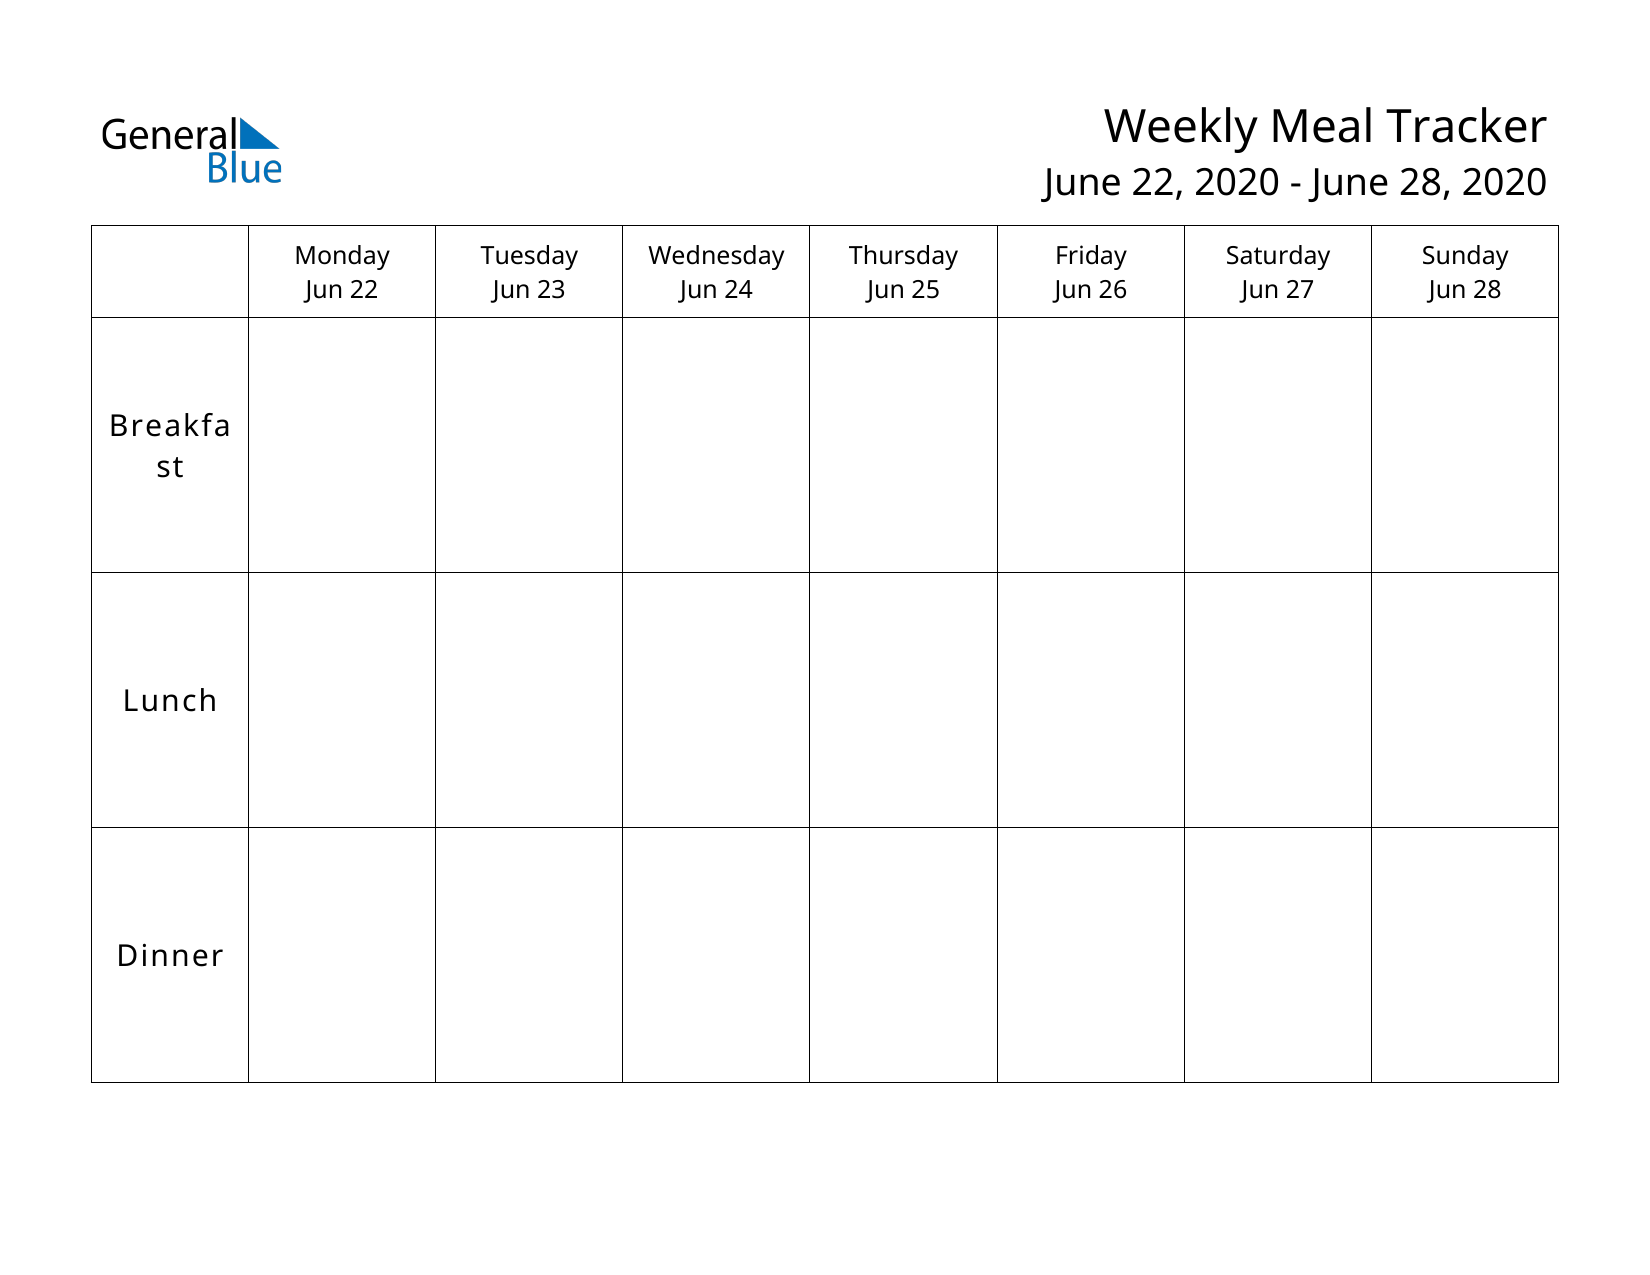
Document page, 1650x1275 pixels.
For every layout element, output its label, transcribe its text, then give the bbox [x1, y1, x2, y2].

table_header Weekly Meal Tracker June 22, 2020 - June 28, 2020 [436, 75, 1559, 225]
table_cell [998, 573, 1184, 827]
table_cell [623, 318, 809, 572]
table_cell [1185, 828, 1371, 1082]
table_cell Saturday Jun 27 [1185, 226, 1371, 317]
table_cell [810, 573, 997, 827]
table_cell [623, 573, 809, 827]
table_cell [1372, 318, 1558, 572]
picture [102, 117, 282, 183]
table_cell [1185, 573, 1371, 827]
table_cell [998, 828, 1184, 1082]
table_cell [810, 318, 997, 572]
table_cell Breakfast [92, 318, 248, 572]
table_cell Wednesday Jun 24 [623, 226, 809, 317]
table_header [91, 75, 436, 225]
table_cell [249, 318, 435, 572]
table_cell Friday Jun 26 [998, 226, 1184, 317]
table_cell [436, 318, 622, 572]
table_cell [436, 828, 622, 1082]
table_cell Dinner [92, 828, 248, 1082]
table_cell [249, 573, 435, 827]
table_cell [436, 573, 622, 827]
table_cell [623, 828, 809, 1082]
table_cell [249, 828, 435, 1082]
table_cell Lunch [92, 573, 248, 827]
table_cell [1185, 318, 1371, 572]
table_cell Tuesday Jun 23 [436, 226, 622, 317]
table_cell [998, 318, 1184, 572]
table_cell [1372, 828, 1558, 1082]
table_cell [810, 828, 997, 1082]
table_cell [92, 226, 248, 317]
table_cell Thursday Jun 25 [810, 226, 997, 317]
table_cell Sunday Jun 28 [1372, 226, 1558, 317]
table_cell [1372, 573, 1558, 827]
table_cell Monday Jun 22 [249, 226, 435, 317]
